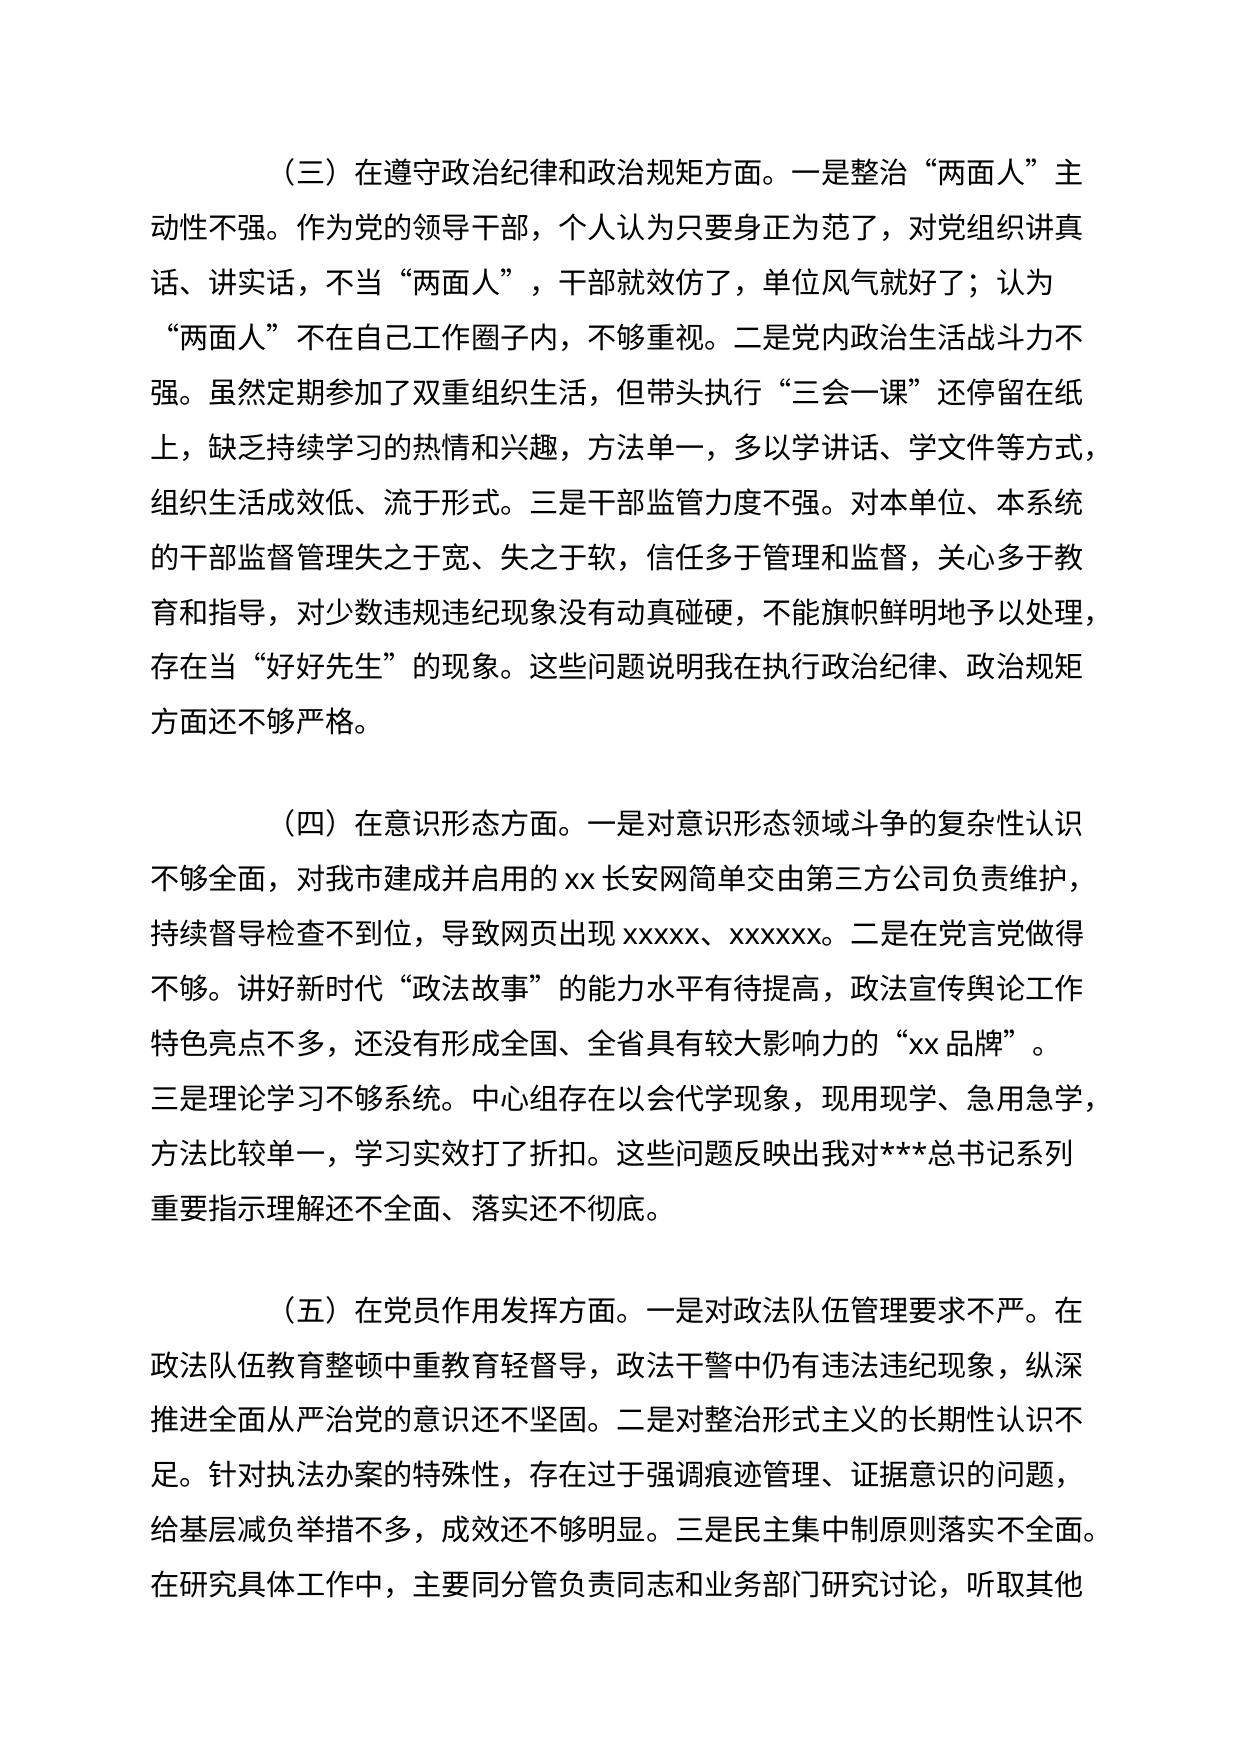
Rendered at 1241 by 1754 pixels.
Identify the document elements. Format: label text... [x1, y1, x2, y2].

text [150, 1287, 1090, 1604]
text （三）在遵守政治纪律和政治规矩方面。一是整治“两面人”主动性不强。作为党的领导干部，个人认为只要身正为范了，对党组织讲真话、讲实话，不当“两面人”，干部就效仿了，单位风气就好了；认为“两面人”不在自己工作圈子内，不够重视。二是党内政治生活战斗力不强。虽然定期参加了双重组织生活，但带头执行“三会一课”还停留在纸上，缺乏持续学习的热情和兴趣，方法单一，多以学讲话、学文件等方式，组织生活成效低、流于形式。三是干部监管力度不强。对本单位、本系统的干部监督管理失之于宽、失之于软，信任多于管理和监督，关心多于教育和指导，对少数违规违纪现象没有动真碰硬，不能旗帜鲜明地予以处理，存在当“好好先生”的现象。这些问题说明我在执行政治纪律、政治规矩方面还不够严格。 [150, 150, 1090, 741]
text （四）在意识形态方面。一是对意识形态领域斗争的复杂性认识不够全面，对我市建成并启用的xx长安网简单交由第三方公司负责维护，持续督导检查不到位，导致网页出现xxxxx、xxxxxx。二是在党言党做得不够。讲好新时代“政法故事”的能力水平有待提高，政法宣传舆论工作特色亮点不多，还没有形成全国、全省具有较大影响力的“xx品牌”。三是理论学习不够系统。中心组存在以会代学现象，现用现学、急用急学，方法比较单一，学习实效打了折扣。这些问题反映出我对***总书记系列重要指示理解还不全面、落实还不彻底。 [150, 801, 1090, 1228]
